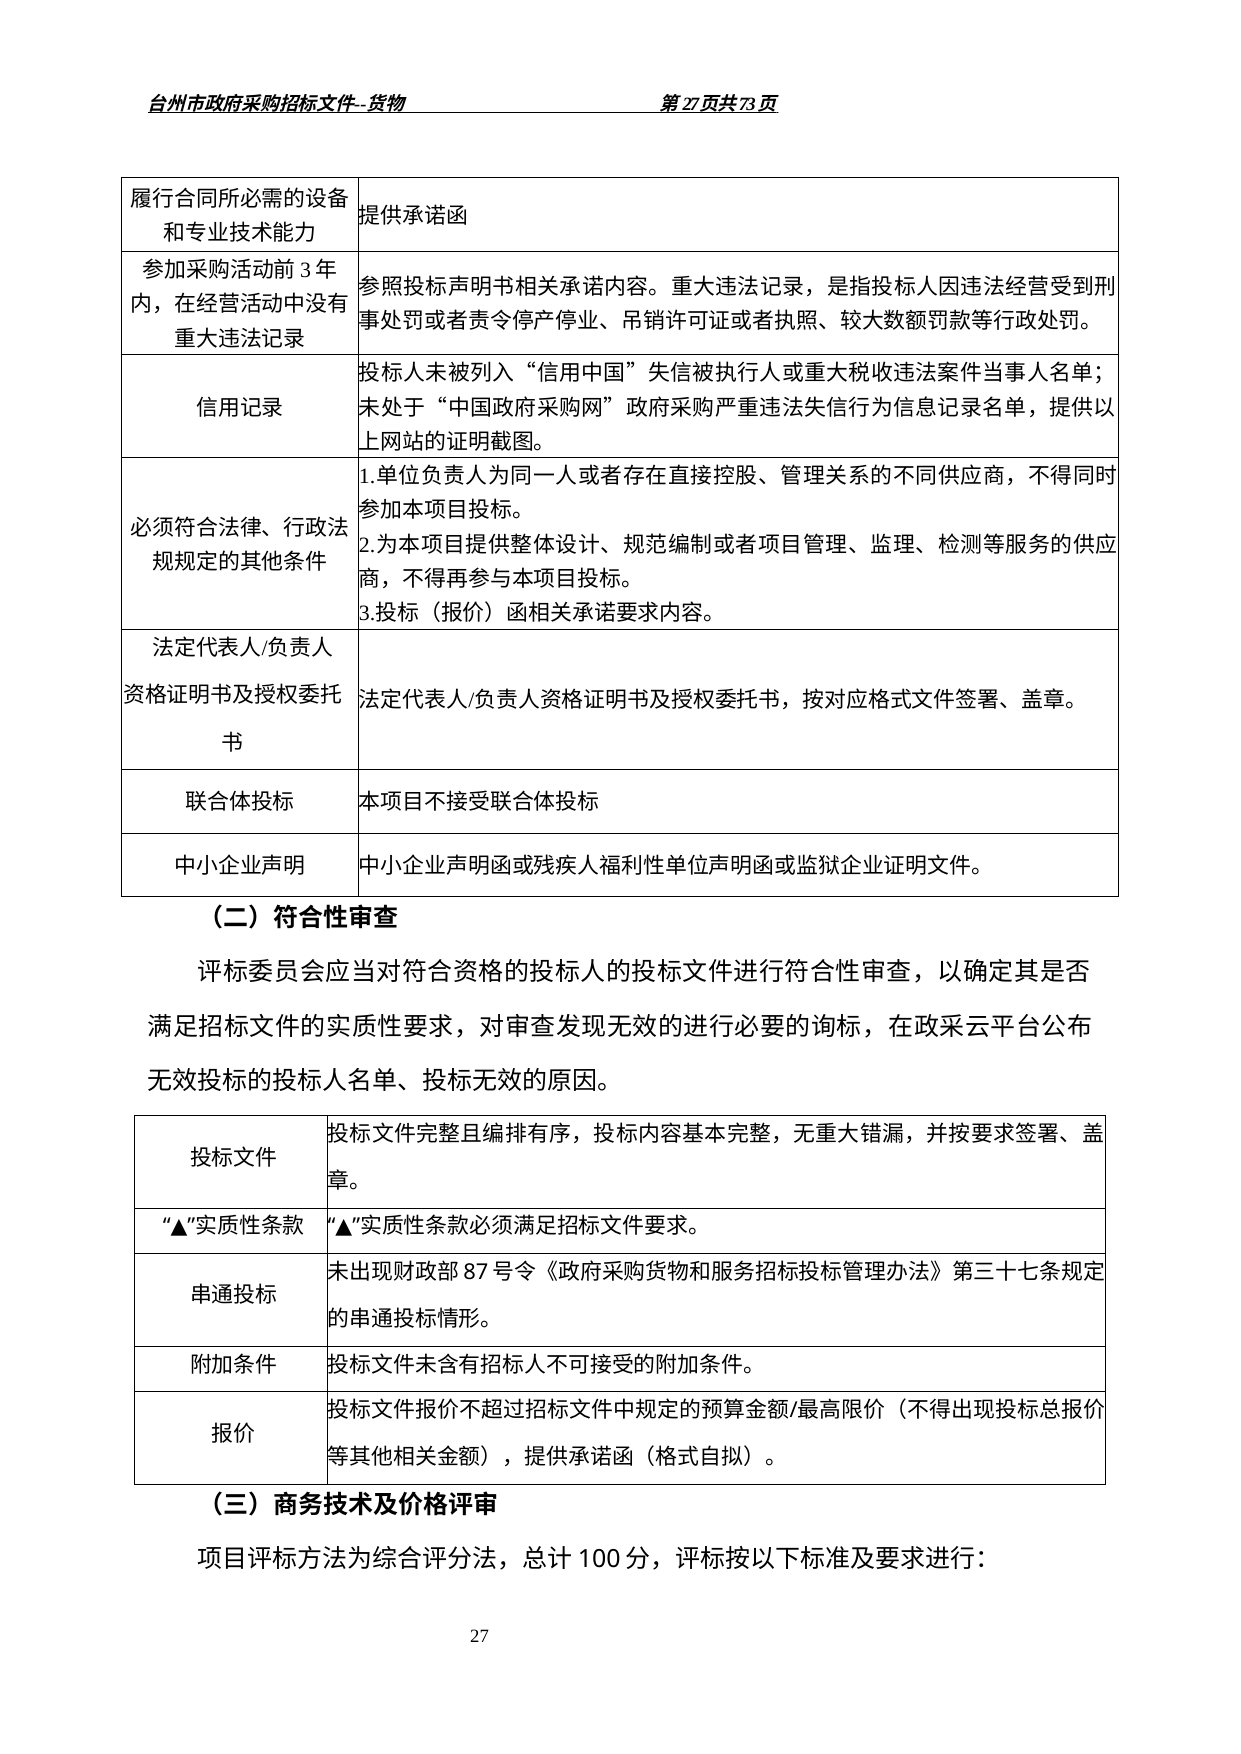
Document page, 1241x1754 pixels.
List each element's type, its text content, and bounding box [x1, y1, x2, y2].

table_header 投标文件完整且编排有序，投标内容基本完整，无重大错漏，并按要求签署、盖章。 [328, 1116, 1105, 1207]
text （三）商务技术及价格评审 [148, 1485, 1092, 1521]
table_header 投标文件 [135, 1116, 327, 1207]
table_cell 中小企业声明函或残疾人福利性单位声明函或监狱企业证明文件。 [359, 834, 1118, 896]
table_cell 投标人未被列入“信用中国”失信被执行人或重大税收违法案件当事人名单；未处于“中国政府采购网”政府采购严重违法失信行为信息记录名单，提供以上网站的证明截图。 [359, 355, 1118, 457]
text 评标委员会应当对符合资格的投标人的投标文件进行符合性审查，以确定其是否满足招标文件的实质性要求，对审查发现无效的进行必要的询标，在政采云平台公布无效投标的投标人名单、投标无效的原因。 [148, 952, 1092, 1097]
table_cell 联合体投标 [122, 770, 358, 832]
table_cell 参加采购活动前3年内，在经营活动中没有重大违法记录 [122, 252, 358, 354]
table_cell “▲”实质性条款必须满足招标文件要求。 [328, 1209, 1105, 1253]
table_cell 参照投标声明书相关承诺内容。重大违法记录，是指投标人因违法经营受到刑事处罚或者责令停产停业、吊销许可证或者执照、较大数额罚款等行政处罚。 [359, 252, 1118, 354]
table_cell 投标文件报价不超过招标文件中规定的预算金额/最高限价（不得出现投标总报价等其他相关金额），提供承诺函（格式自拟）。 [328, 1392, 1105, 1483]
text 项目评标方法为综合评分法，总计100分，评标按以下标准及要求进行： [148, 1539, 1092, 1575]
table_cell 投标文件未含有招标人不可接受的附加条件。 [328, 1347, 1105, 1391]
table_cell 履行合同所必需的设备和专业技术能力 [122, 178, 358, 251]
table_cell 必须符合法律、行政法规规定的其他条件 [122, 458, 358, 629]
table_cell 未出现财政部87号令《政府采购货物和服务招标投标管理办法》第三十七条规定的串通投标情形。 [328, 1254, 1105, 1346]
table_cell 提供承诺函 [359, 178, 1118, 251]
table_cell 信用记录 [122, 355, 358, 457]
table_cell 串通投标 [135, 1254, 327, 1346]
table_cell 1.单位负责人为同一人或者存在直接控股、管理关系的不同供应商，不得同时参加本项目投标。 2.为本项目提供整体设计、规范编制或者项目管理、监理、检测等服务的供应商，不得再参与本项目投标。 3.投标（报价）函相关承诺要求内容。 [359, 458, 1118, 629]
table_cell 中小企业声明 [122, 834, 358, 896]
text （二）符合性审查 [148, 897, 1092, 933]
table_cell 报价 [135, 1392, 327, 1483]
table_cell 附加条件 [135, 1347, 327, 1391]
table_cell 法定代表人/负责人资格证明书及授权委托书 [122, 630, 358, 769]
table_cell “▲”实质性条款 [135, 1209, 327, 1253]
table_cell 本项目不接受联合体投标 [359, 770, 1118, 832]
table_cell 法定代表人/负责人资格证明书及授权委托书，按对应格式文件签署、盖章。 [359, 630, 1118, 769]
